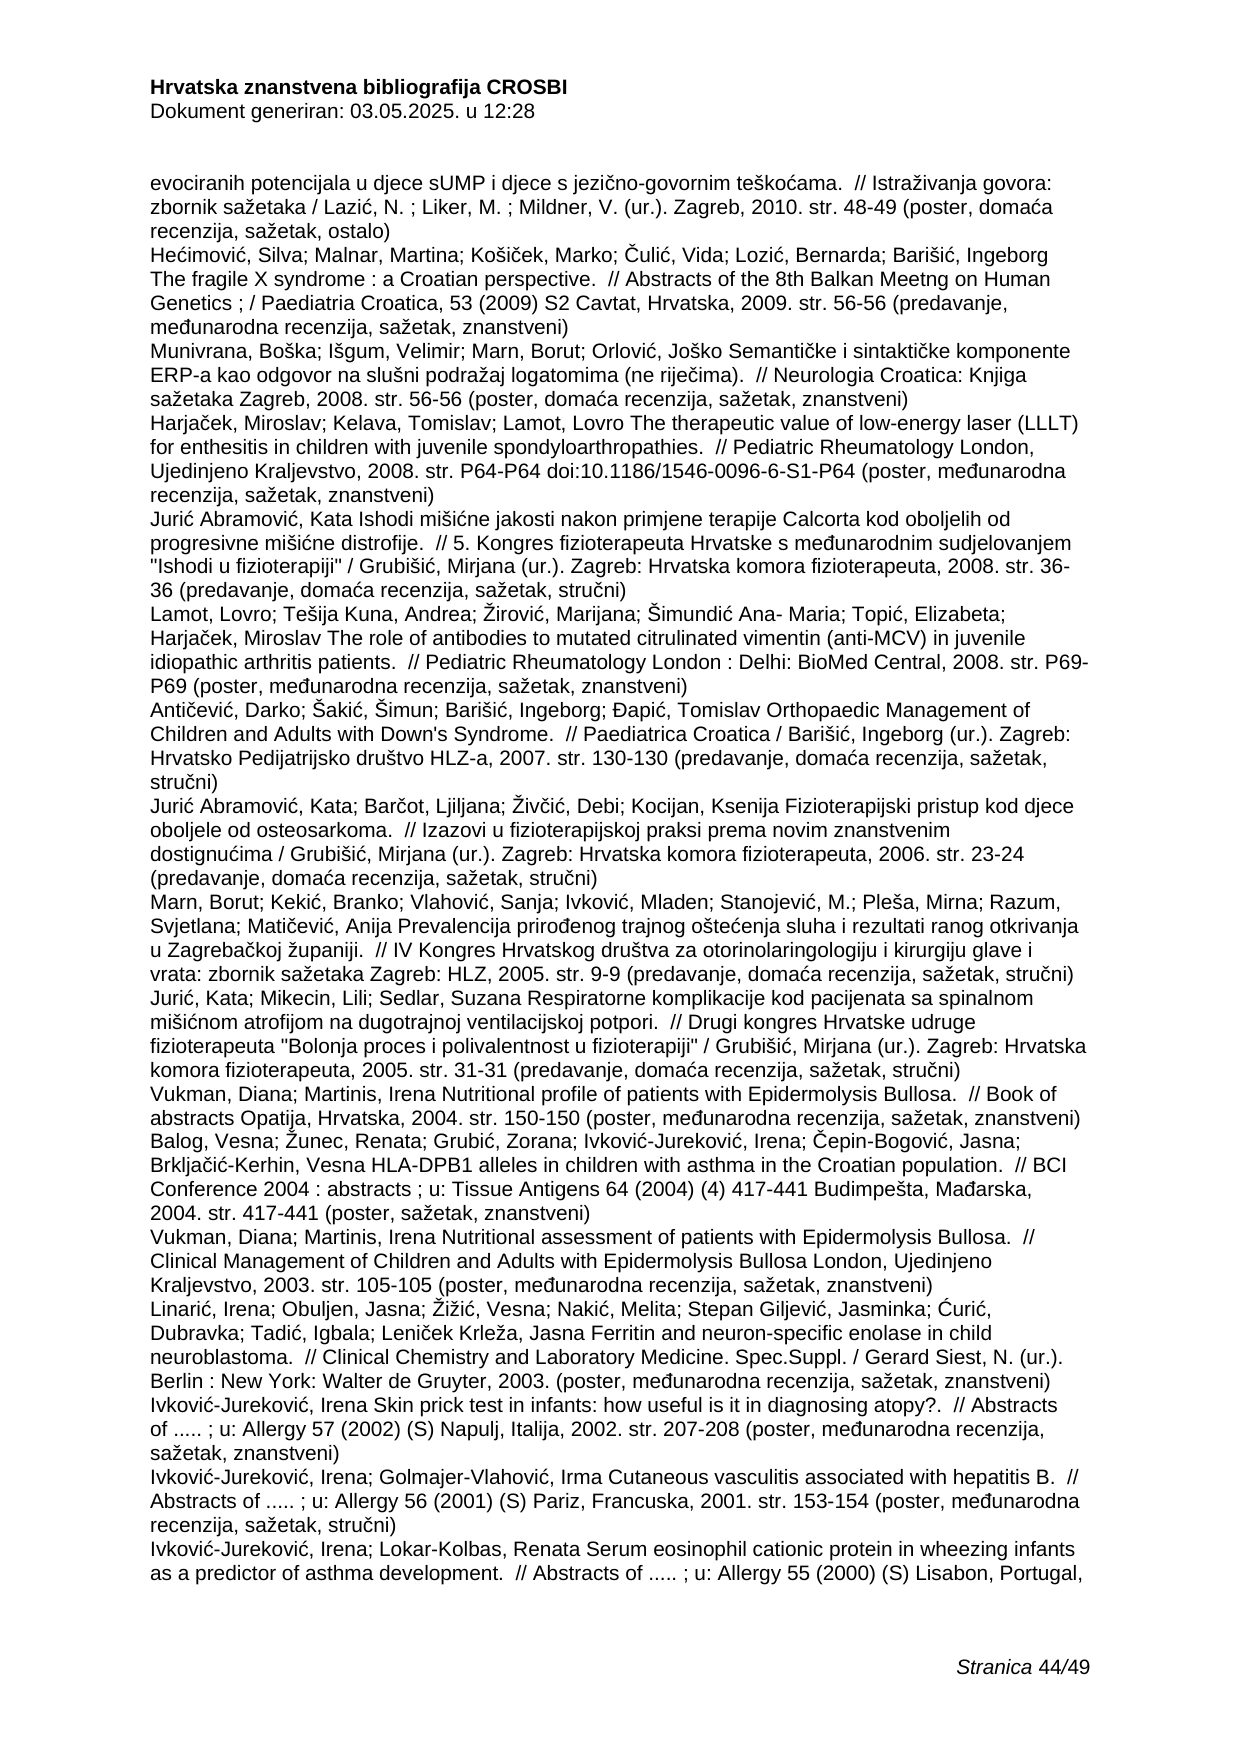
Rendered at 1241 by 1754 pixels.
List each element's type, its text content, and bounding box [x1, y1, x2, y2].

text Munivrana, Boška; Išgum, Velimir; Marn, Borut; Orlović, Joško [150, 339, 1090, 411]
text Antičević, Darko; Šakić, Šimun; Barišić, Ingeborg; Đapić, Tomislav [150, 698, 1090, 794]
text Linarić, Irena; Obuljen, Jasna; Žižić, Vesna; Nakić, Melita; Stepan Giljević, Jasminka; Ćurić, Dubravka; Tadić, Igbala; Leniček Krleža, Jasna [150, 1297, 1090, 1393]
text Marn, Borut; Kekić, Branko; Vlahović, Sanja; Ivković, Mladen; Stanojević, M.; Pleša, Mirna; Razum, Svjetlana; Matičević, Anija [150, 890, 1090, 986]
text Jurić, Kata; Mikecin, Lili; Sedlar, Suzana [150, 986, 1090, 1081]
text Hećimović, Silva; Malnar, Martina; Košiček, Marko; Čulić, Vida; Lozić, Bernarda; Barišić, Ingeborg [150, 243, 1090, 339]
text Ivković-Jureković, Irena; Golmajer-Vlahović, Irma [150, 1465, 1090, 1537]
text Ivković-Jureković, Irena [150, 1393, 1090, 1465]
text Jurić Abramović, Kata; Barčot, Ljiljana; Živčić, Debi; Kocijan, Ksenija [150, 794, 1090, 890]
text Jurić Abramović, Kata [150, 506, 1090, 602]
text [150, 1537, 1090, 1584]
text Lamot, Lovro; Tešija Kuna, Andrea; Žirović, Marijana; Šimundić Ana- Maria; Topić, Elizabeta; Harjaček, Miroslav [150, 602, 1090, 698]
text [150, 171, 1090, 243]
text Balog, Vesna; Žunec, Renata; Grubić, Zorana; Ivković-Jureković, Irena; Čepin-Bogović, Jasna; Brkljačić-Kerhin, Vesna [150, 1129, 1090, 1225]
text Vukman, Diana; Martinis, Irena [150, 1225, 1090, 1297]
text Vukman, Diana; Martinis, Irena [150, 1081, 1090, 1129]
text Harjaček, Miroslav; Kelava, Tomislav; Lamot, Lovro [150, 411, 1090, 506]
